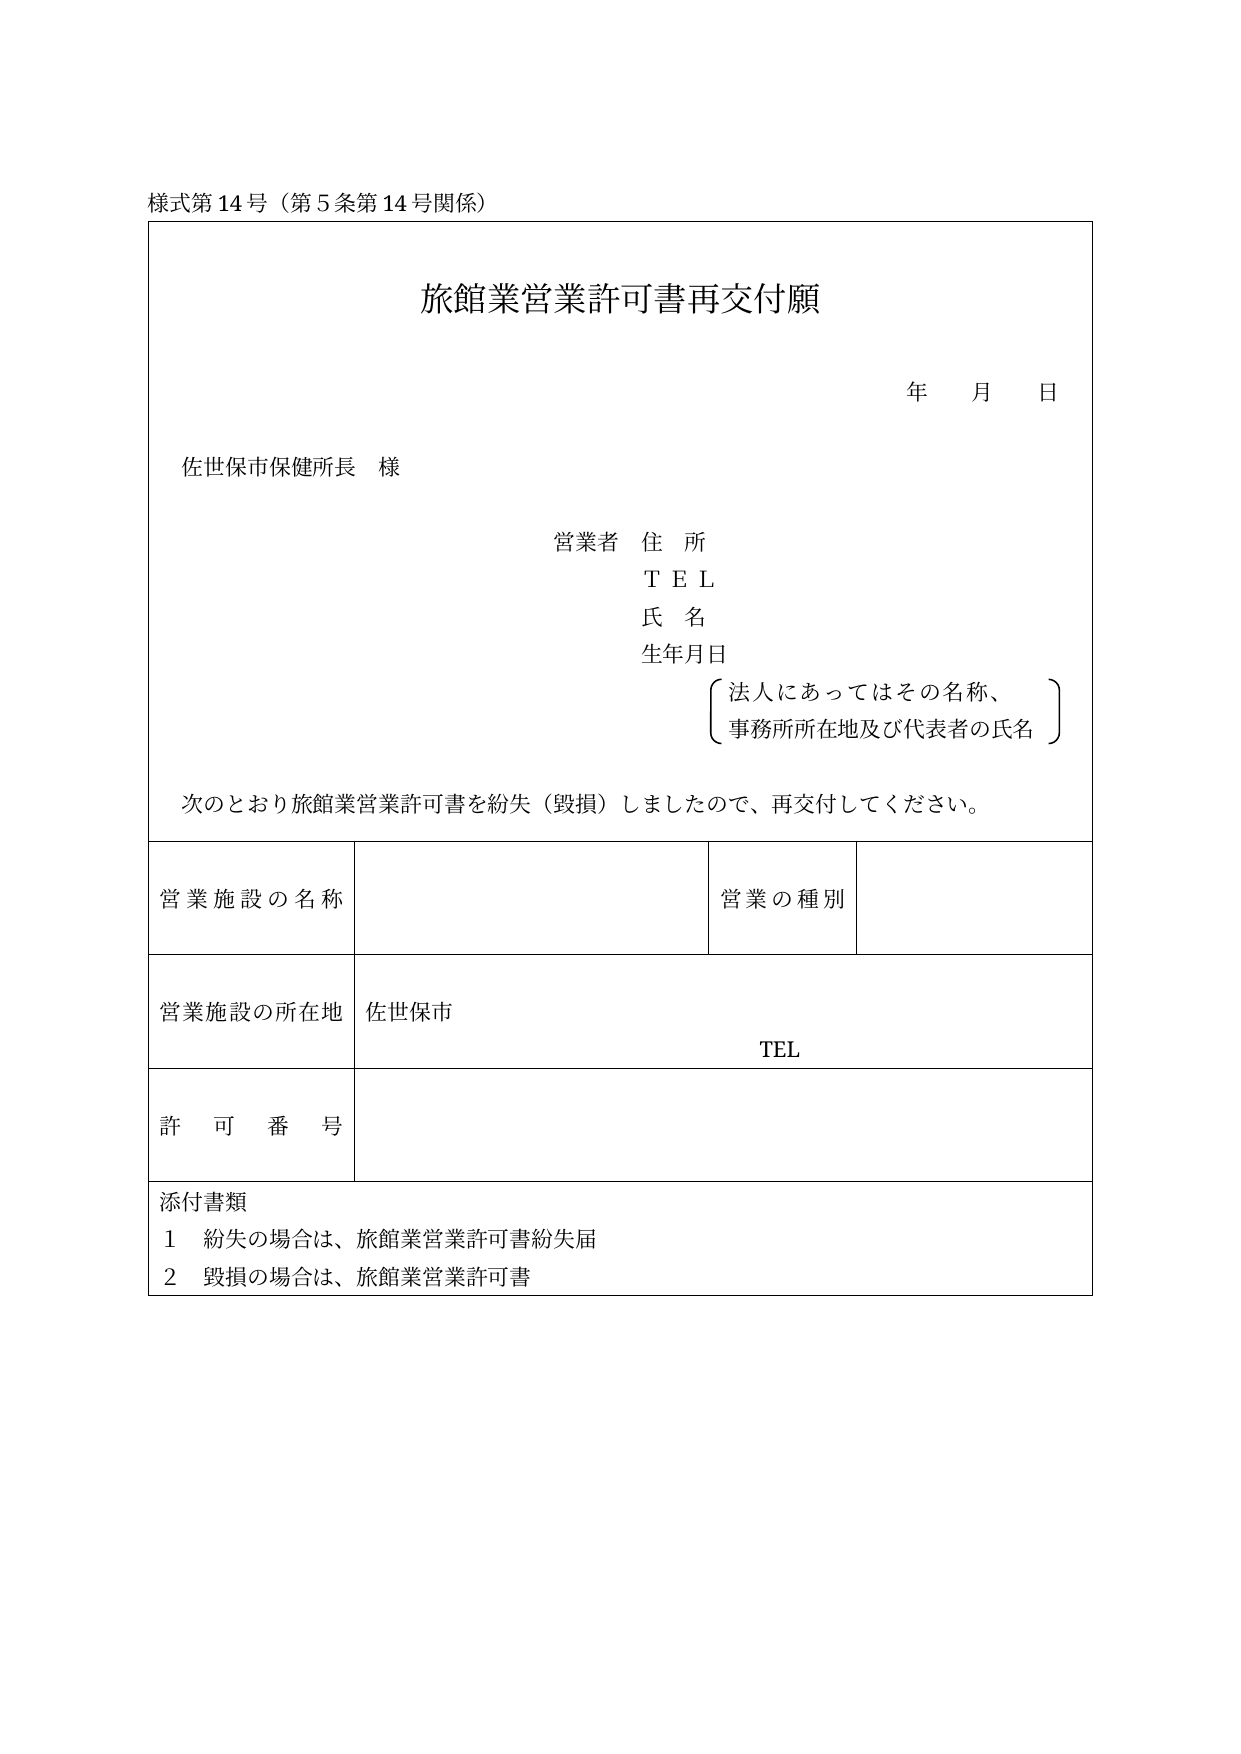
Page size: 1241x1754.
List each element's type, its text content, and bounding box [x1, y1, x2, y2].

table_cell 許可番号 [149, 1069, 354, 1181]
text 様式第14号（第５条第14号関係） [148, 183, 1092, 221]
table_header 旅館業営業許可書再交付願 年 月 日 佐世保市保健所長 様 営業者 住所 ＴＥＬ 氏名 生年月日 法人にあってはその名称、 事務所所在地及び代表者の氏名 次のとおり旅館業営業許可書を紛失（毀損）しましたので、再交付してください。 [149, 222, 1092, 841]
table_cell 佐世保市 TEL [355, 955, 1092, 1068]
table_cell 営業施設の所在地 [149, 955, 354, 1068]
table_cell [857, 842, 1092, 954]
table_cell [355, 1069, 1092, 1181]
table_cell 営業施設の名称 [149, 842, 354, 954]
table_cell 営業の種別 [709, 842, 856, 954]
table_cell 添付書類 １ 紛失の場合は、旅館業営業許可書紛失届 ２ 毀損の場合は、旅館業営業許可書 [149, 1182, 1092, 1295]
table_cell [355, 842, 708, 954]
